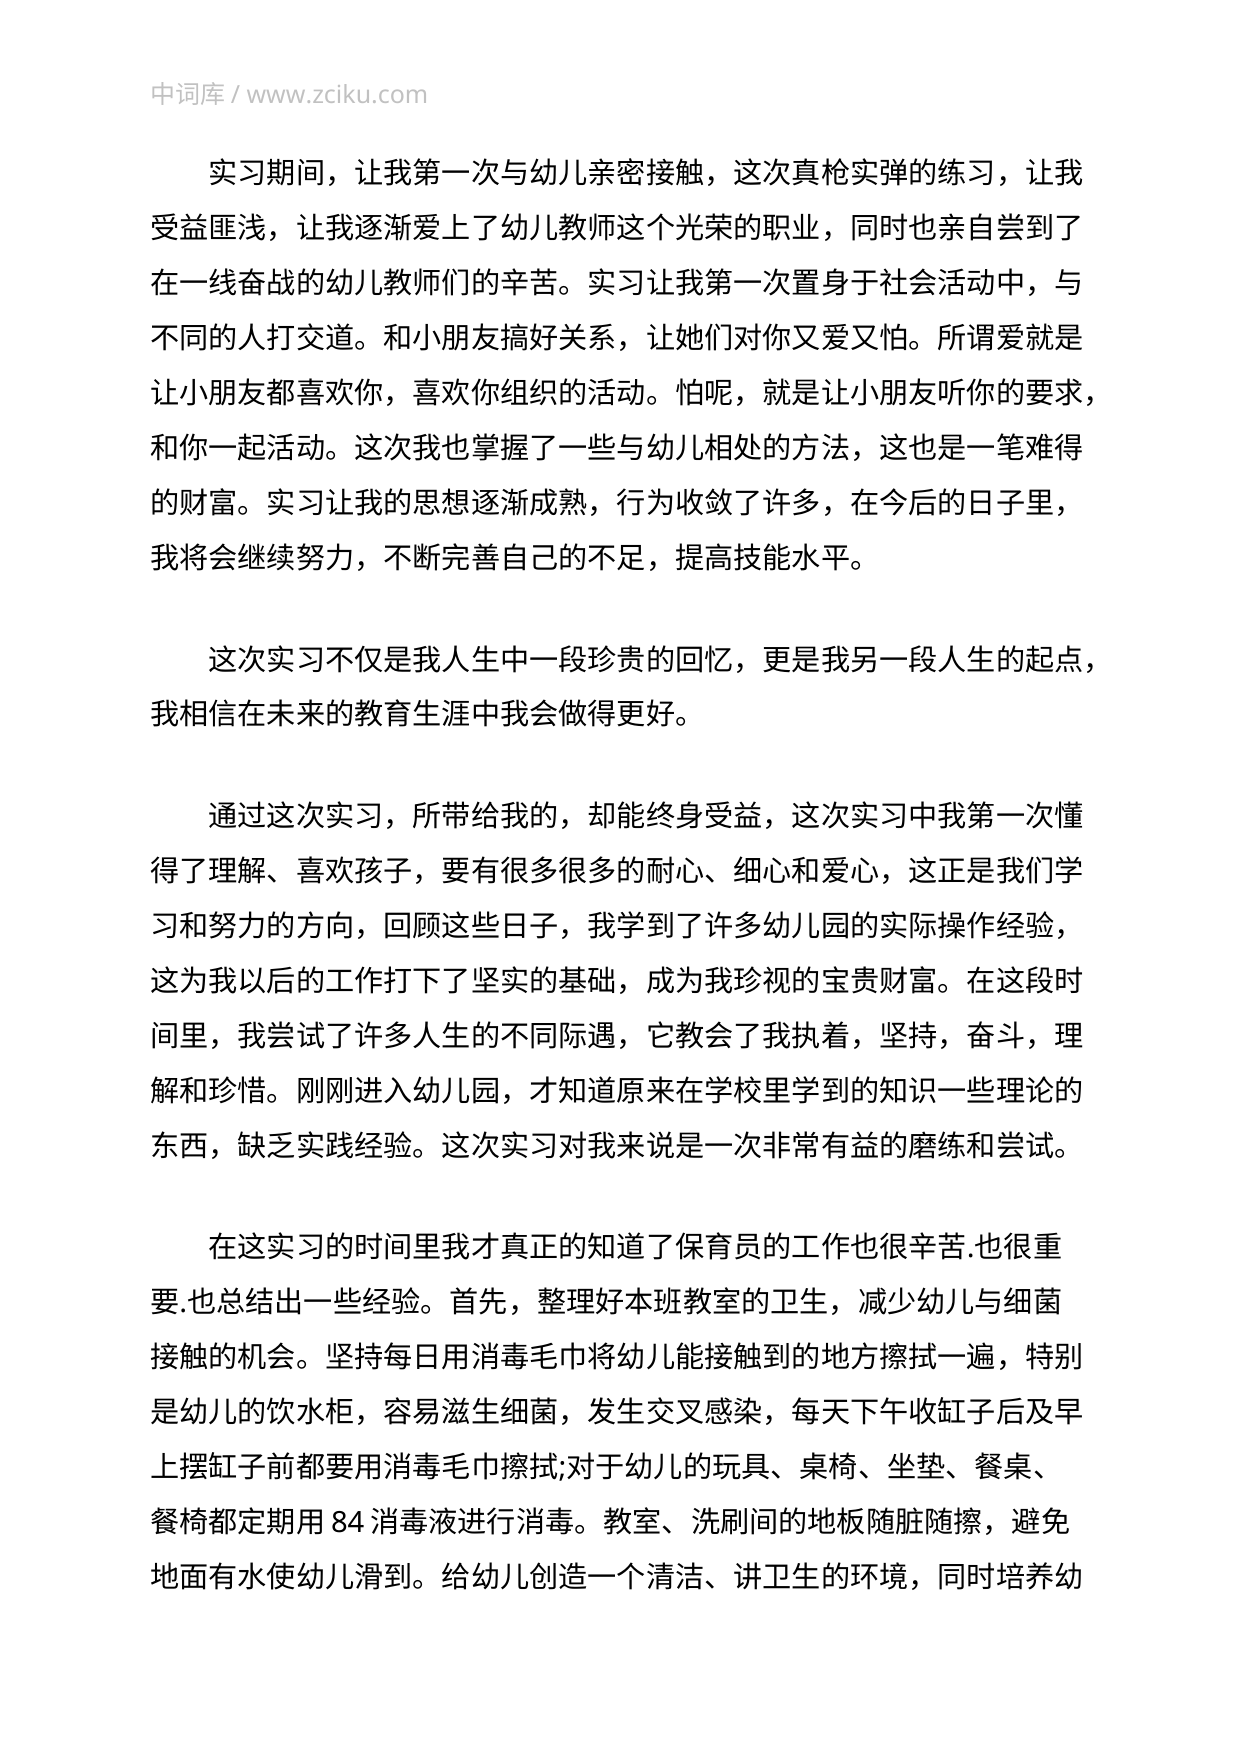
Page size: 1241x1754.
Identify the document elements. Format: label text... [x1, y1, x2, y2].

text 实习期间，让我第一次与幼儿亲密接触，这次真枪实弹的练习，让我受益匪浅，让我逐渐爱上了幼儿教师这个光荣的职业，同时也亲自尝到了在一线奋战的幼儿教师们的辛苦。实习让我第一次置身于社会活动中，与不同的人打交道。和小朋友搞好关系，让她们对你又爱又怕。所谓爱就是让小朋友都喜欢你，喜欢你组织的活动。怕呢，就是让小朋友听你的要求，和你一起活动。这次我也掌握了一些与幼儿相处的方法，这也是一笔难得的财富。实习让我的思想逐渐成熟，行为收敛了许多，在今后的日子里，我将会继续努力，不断完善自己的不足，提高技能水平。 [150, 150, 1090, 577]
text 这次实习不仅是我人生中一段珍贵的回忆，更是我另一段人生的起点，我相信在未来的教育生涯中我会做得更好。 [150, 636, 1090, 733]
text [150, 1224, 1090, 1596]
text 通过这次实习，所带给我的，却能终身受益，这次实习中我第一次懂得了理解、喜欢孩子，要有很多很多的耐心、细心和爱心，这正是我们学习和努力的方向，回顾这些日子，我学到了许多幼儿园的实际操作经验，这为我以后的工作打下了坚实的基础，成为我珍视的宝贵财富。在这段时间里，我尝试了许多人生的不同际遇，它教会了我执着，坚持，奋斗，理解和珍惜。刚刚进入幼儿园，才知道原来在学校里学到的知识一些理论的东西，缺乏实践经验。这次实习对我来说是一次非常有益的磨练和尝试。 [150, 793, 1090, 1164]
